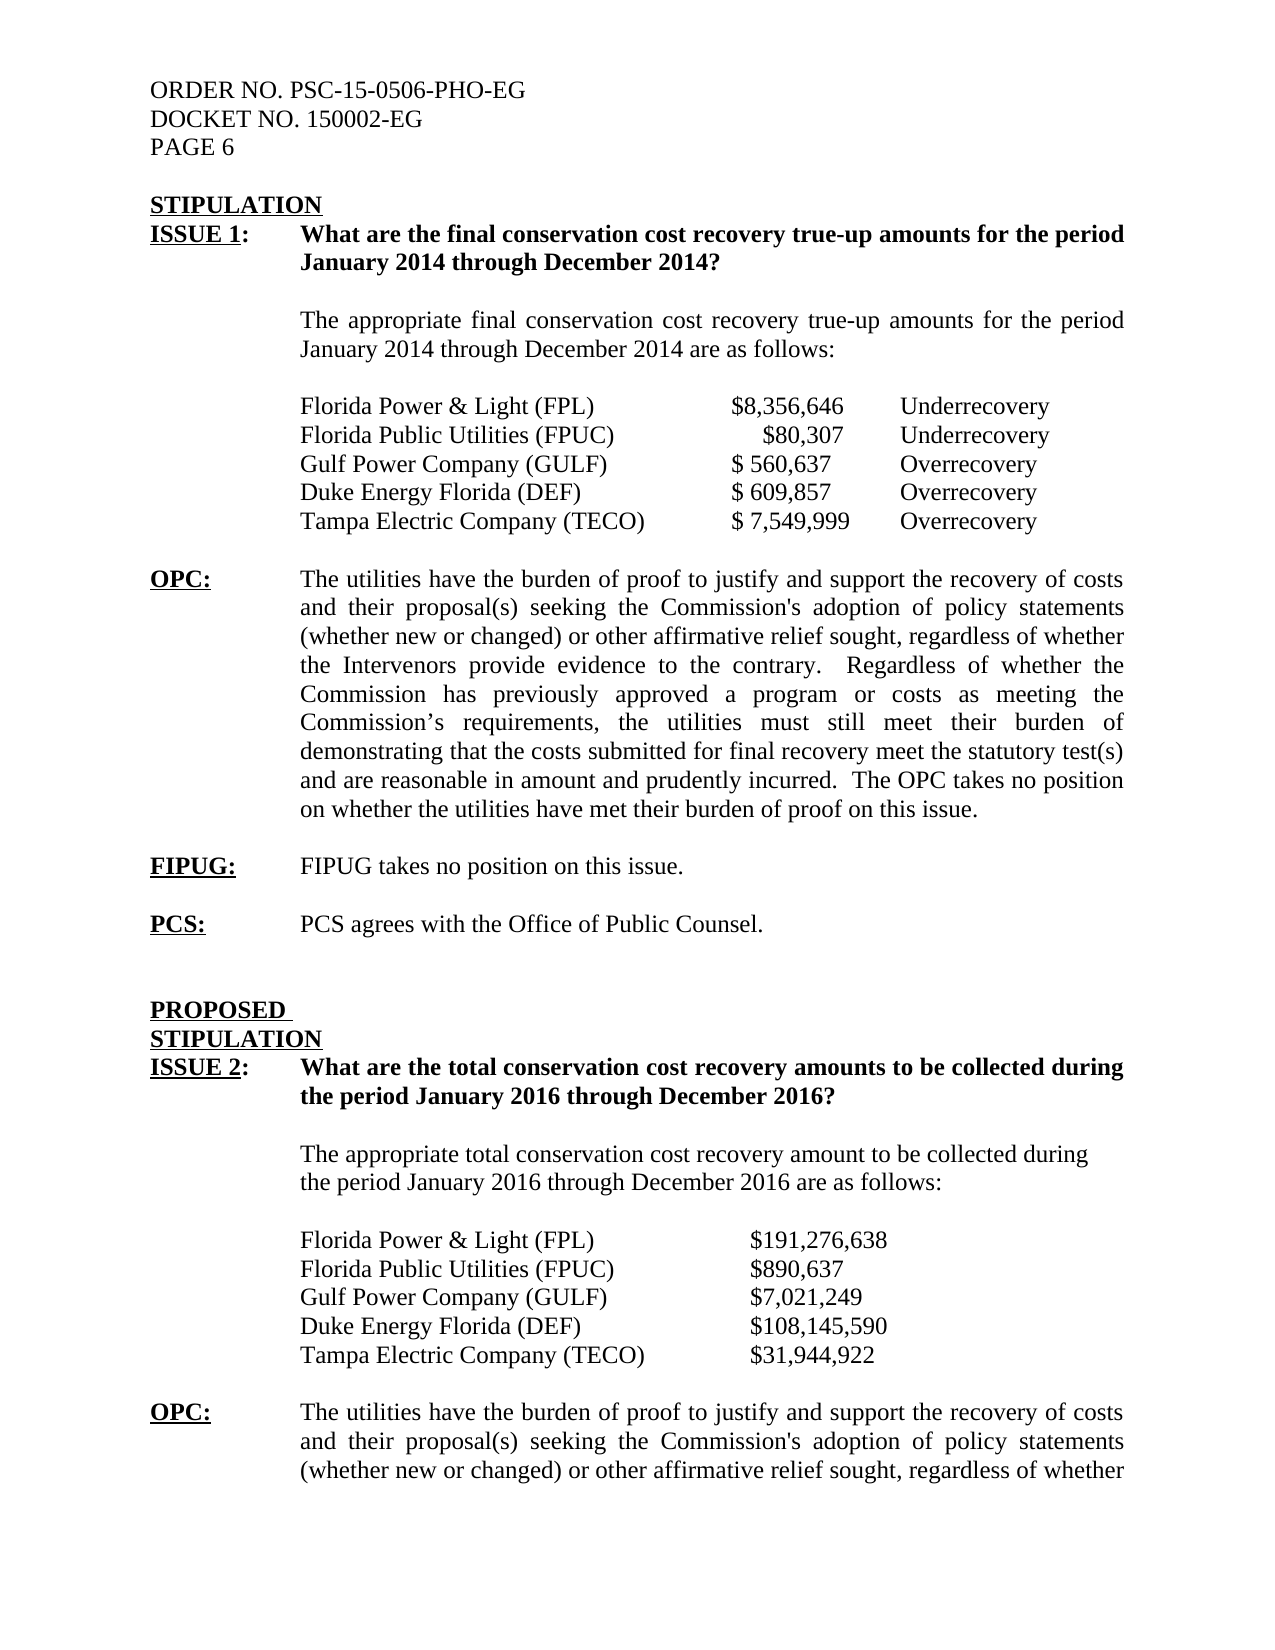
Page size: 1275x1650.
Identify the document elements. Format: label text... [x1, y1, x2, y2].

text The appropriate total conservation cost recovery amount to be collected during the period January 2016 through December 2016 are as follows: [300, 1139, 1125, 1196]
text ISSUE 1: What are the final conservation cost recovery true-up amounts for the period January 2014 through December 2014? [150, 219, 1125, 276]
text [150, 1397, 1125, 1484]
text Gulf Power Company (GULF) $ 560,637 Overrecovery [300, 449, 1125, 477]
text PCS: PCS agrees with the Office of Public Counsel. [150, 909, 1125, 937]
text Tampa Electric Company (TECO) $31,944,922 [225, 1340, 1125, 1369]
text The appropriate final conservation cost recovery true-up amounts for the period January 2014 through December 2014 are as follows: [300, 305, 1125, 362]
text Gulf Power Company (GULF) $7,021,249 [225, 1282, 1125, 1311]
text STIPULATION [150, 1024, 1125, 1052]
text Florida Power & Light (FPL) $191,276,638 [300, 1225, 1125, 1254]
text Florida Public Utilities (FPUC) $80,307 Underrecovery [300, 420, 1125, 449]
text PROPOSED [150, 995, 1125, 1024]
text FIPUG: FIPUG takes no position on this issue. [150, 851, 1125, 880]
text STIPULATION [150, 190, 1125, 219]
text ISSUE 2: What are the total conservation cost recovery amounts to be collected during the period January 2016 through December 2016? [150, 1052, 1125, 1110]
text Tampa Electric Company (TECO) $ 7,549,999 Overrecovery [300, 506, 1125, 535]
text Florida Public Utilities (FPUC) $890,637 [225, 1254, 1125, 1282]
text Duke Energy Florida (DEF) $108,145,590 [225, 1311, 1125, 1340]
text Duke Energy Florida (DEF) $ 609,857 Overrecovery [300, 477, 1125, 506]
text Florida Power & Light (FPL) $8,356,646 Underrecovery [300, 391, 1125, 420]
